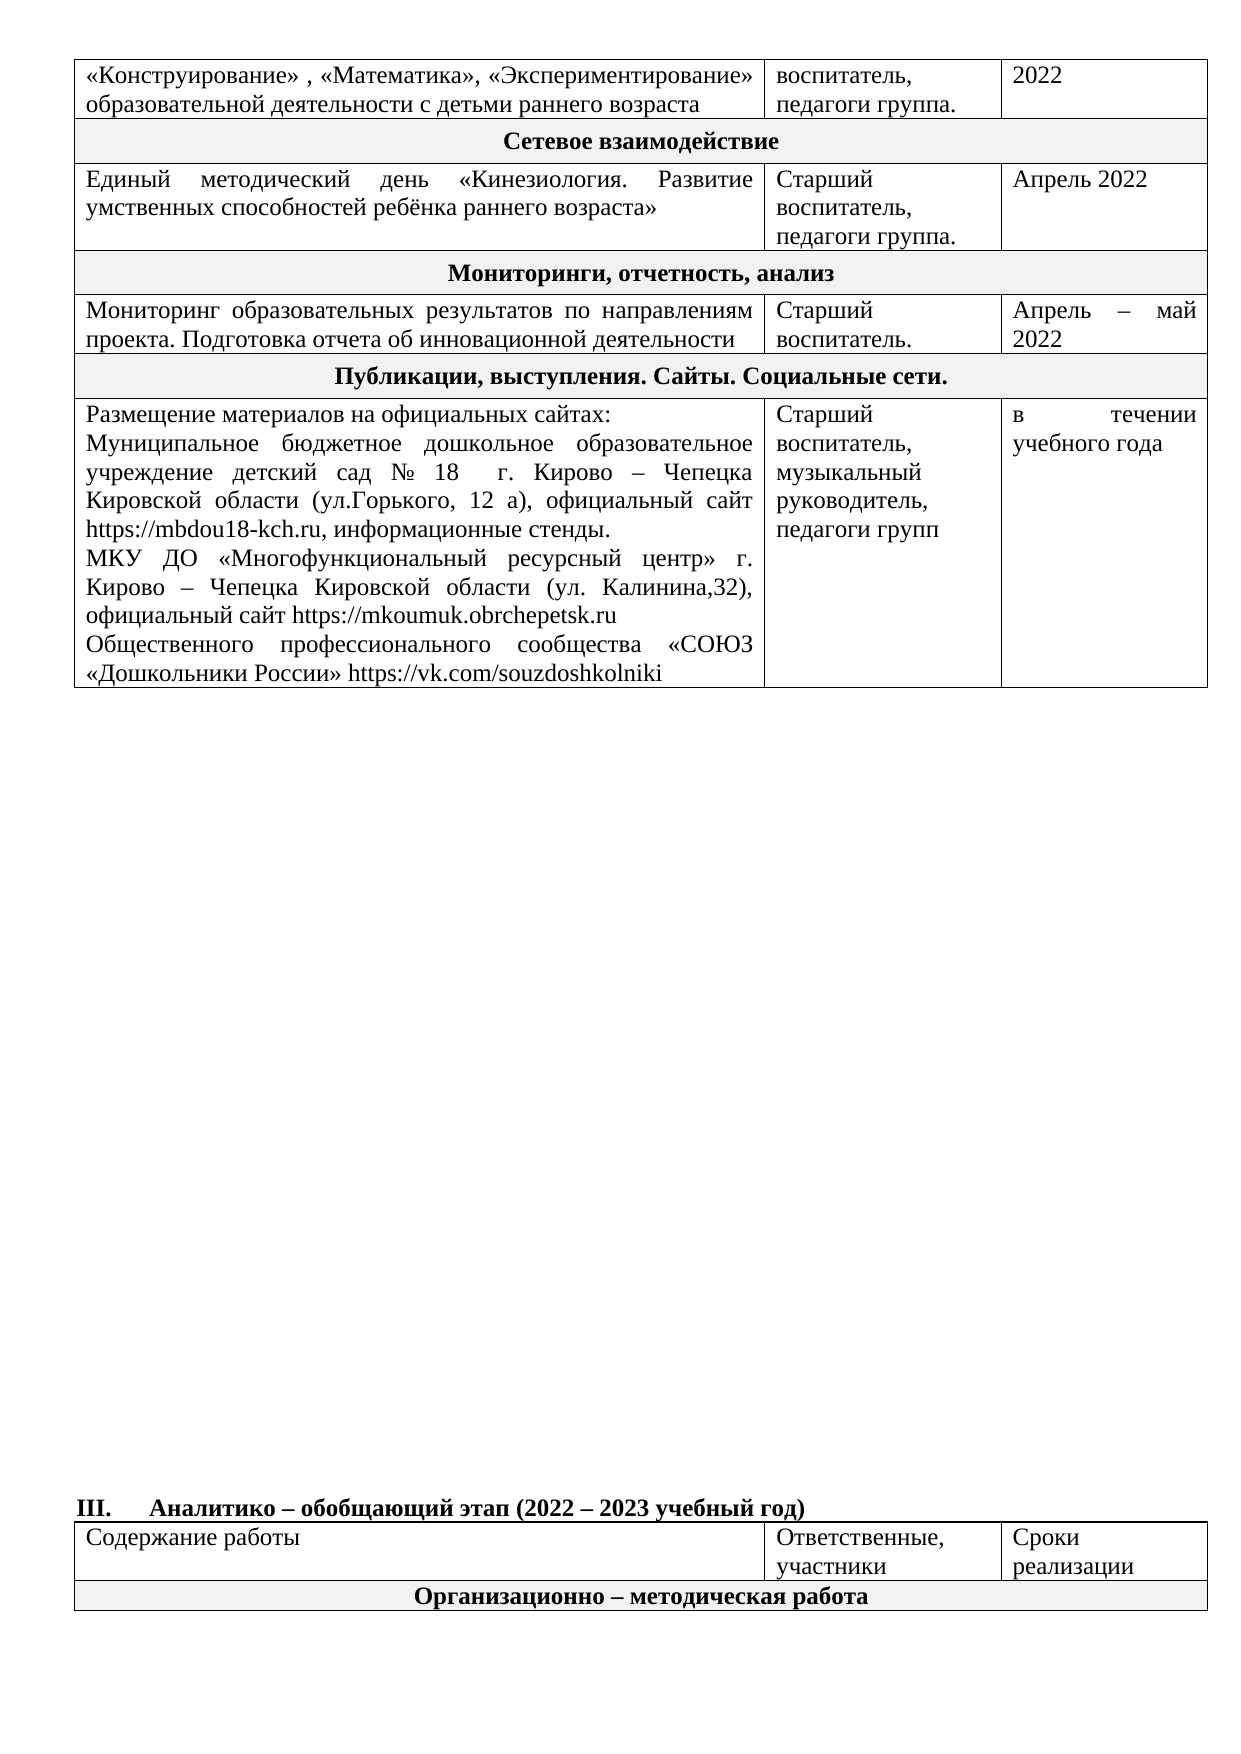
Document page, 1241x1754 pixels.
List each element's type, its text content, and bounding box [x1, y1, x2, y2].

table_cell Старший воспитатель, педагоги группа. [765, 164, 1001, 250]
table_header Сроки реализации [1002, 1523, 1207, 1580]
table_header Содержание работы [75, 1523, 764, 1580]
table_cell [75, 60, 764, 118]
table_header Ответственные, участники [765, 1523, 1001, 1580]
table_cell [1002, 60, 1207, 118]
table_cell Сетевое взаимодействие [75, 119, 1207, 163]
table_cell Размещение материалов на официальных сайтах: Муниципальное бюджетное дошкольное образовательное учреждение детский сад № 18 г. Кирово – Чепецка Кировской области (ул.Горького, 12 а), официальный сайт https://mbdou18-kch.ru, информационные стенды. МКУ ДО «Многофункциональный ресурсный центр» г. Кирово – Чепецка Кировской области (ул. Калинина,32), официальный сайт https://mkoumuk.obrchepetsk.ru Общественного профессионального сообщества «СОЮЗ «Дошкольники России» https://vk.com/souzdoshkolniki [75, 399, 764, 687]
table_cell Апрель – май 2022 [1002, 295, 1207, 353]
table_cell в течении учебного года [1002, 399, 1207, 687]
table_cell Мониторинги, отчетность, анализ [75, 251, 1207, 294]
table_cell Старший воспитатель. [765, 295, 1001, 353]
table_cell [765, 60, 1001, 118]
table_cell Единый методический день «Кинезиология. Развитие умственных способностей ребёнка раннего возраста» [75, 164, 764, 250]
table_cell Организационно – методическая работа [75, 1581, 1207, 1610]
table_cell Мониторинг образовательных результатов по направлениям проекта. Подготовка отчета об инновационной деятельности [75, 295, 764, 353]
list Аналитико – обобщающий этап (2022 – 2023 учебный год) [111, 1493, 1152, 1521]
table_cell Апрель 2022 [1002, 164, 1207, 250]
table_cell Публикации, выступления. Сайты. Социальные сети. [75, 354, 1207, 398]
table_cell Старший воспитатель, музыкальный руководитель, педагоги групп [765, 399, 1001, 687]
